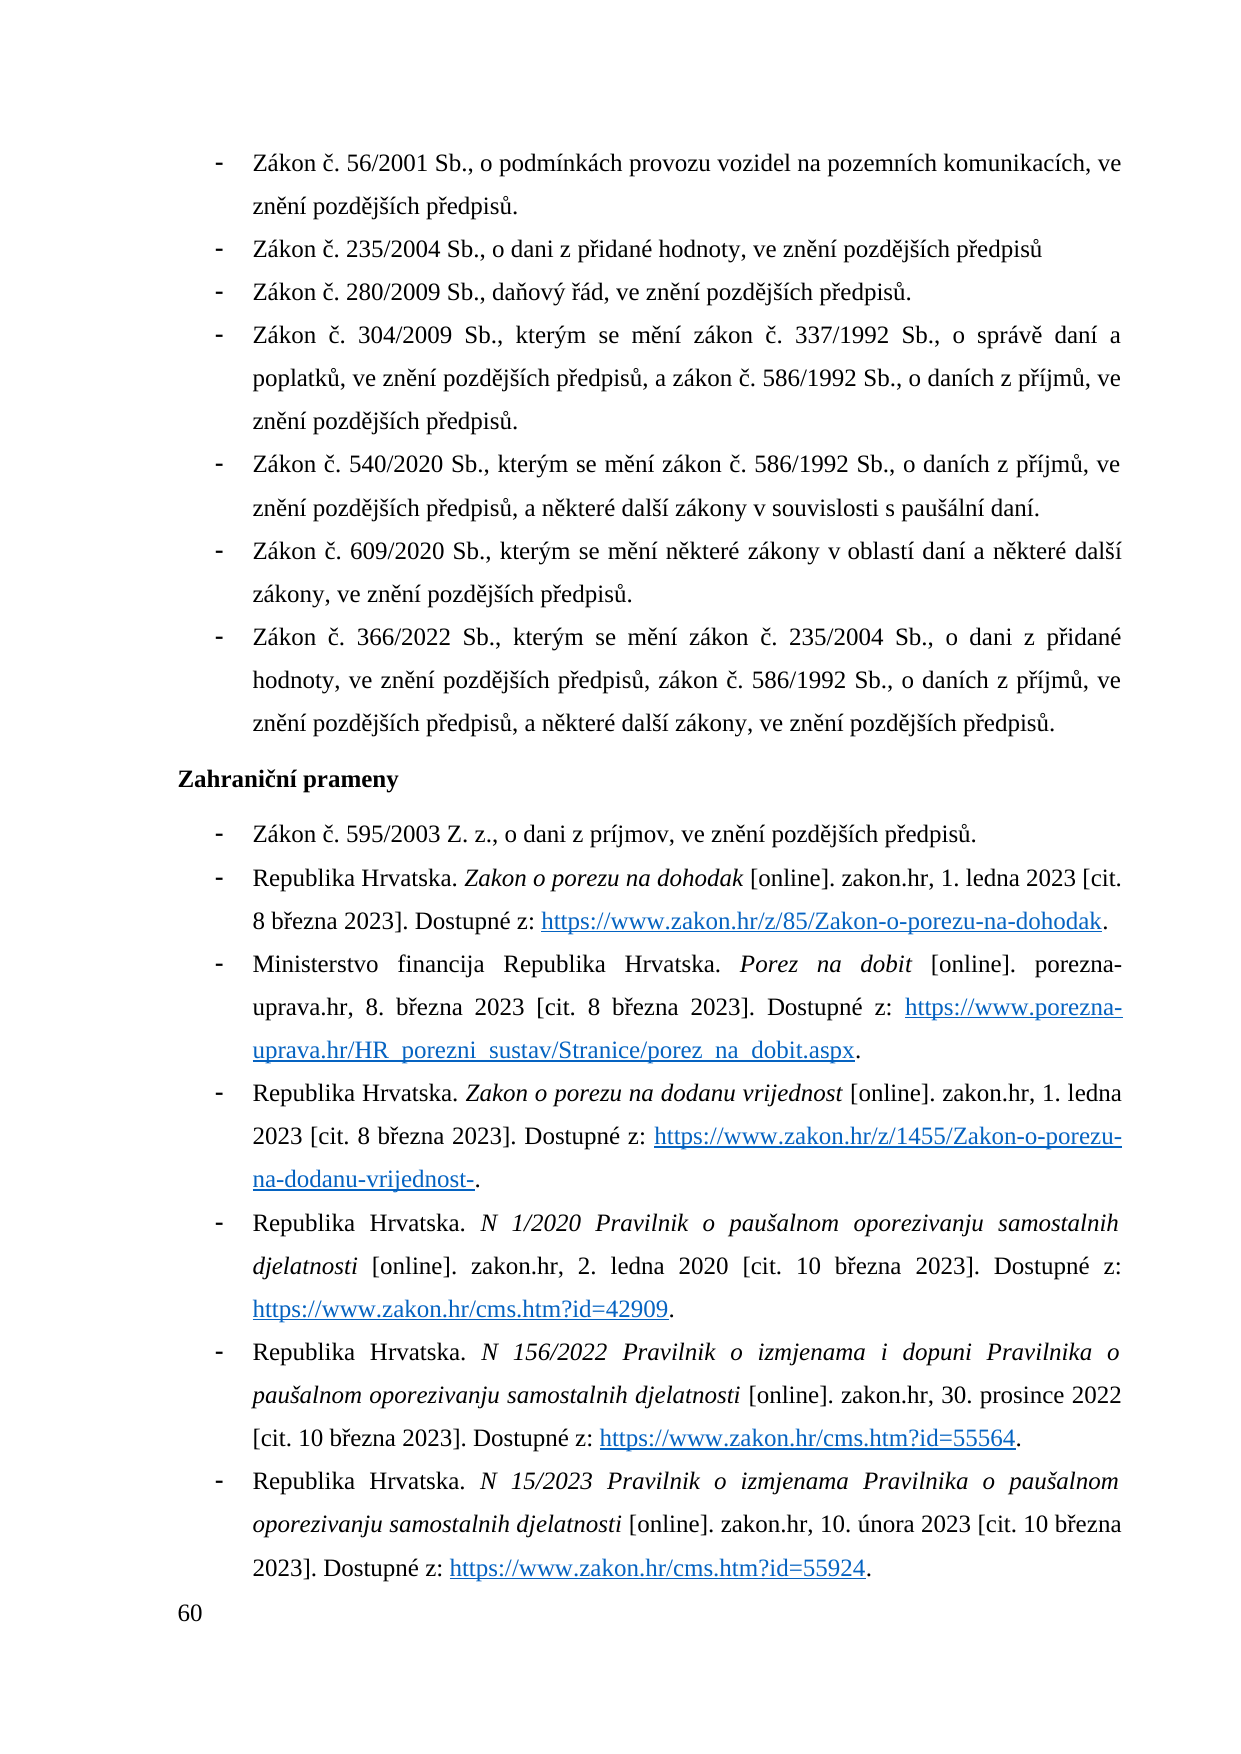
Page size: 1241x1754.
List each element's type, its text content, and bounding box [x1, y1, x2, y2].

list Republika Hrvatska. Zakon o porezu na dodanu vrijednost [online]. zakon.hr, 1. ledna 2023 [cit. 8 března 2023]. Dostupné z: https://www.zakon.hr/z/1455/Zakon-o-porezu-na-dodanu-vrijednost-. [215, 1078, 1122, 1193]
list Zákon č. 235/2004 Sb., o dani z přidané hodnoty, ve znění pozdějších předpisů [215, 234, 1122, 263]
text Zahraniční prameny [177, 764, 1122, 793]
list Republika Hrvatska. N 1/2020 Pravilnik o paušalnom oporezivanju samostalnih djelatnosti [online]. zakon.hr, 2. ledna 2020 [cit. 10 března 2023]. Dostupné z: https://www.zakon.hr/cms.htm?id=42909. [215, 1208, 1122, 1323]
list Republika Hrvatska. N 156/2022 Pravilnik o izmjenama i dopuni Pravilnika o paušalnom oporezivanju samostalnih djelatnosti [online]. zakon.hr, 30. prosince 2022 [cit. 10 března 2023]. Dostupné z: https://www.zakon.hr/cms.htm?id=55564. [215, 1337, 1122, 1452]
list Zákon č. 280/2009 Sb., daňový řád, ve znění pozdějších předpisů. [215, 277, 1122, 306]
list Zákon č. 304/2009 Sb., kterým se mění zákon č. 337/1992 Sb., o správě daní a poplatků, ve znění pozdějších předpisů, a zákon č. 586/1992 Sb., o daních z příjmů, ve znění pozdějších předpisů. [215, 320, 1122, 435]
list Zákon č. 609/2020 Sb., kterým se mění některé zákony v oblastí daní a některé další zákony, ve znění pozdějších předpisů. [215, 536, 1122, 608]
list Republika Hrvatska. Zakon o porezu na dohodak [online]. zakon.hr, 1. ledna 2023 [cit. 8 března 2023]. Dostupné z: https://www.zakon.hr/z/85/Zakon-o-porezu-na-dohodak. [215, 863, 1122, 934]
list Zákon č. 56/2001 Sb., o podmínkách provozu vozidel na pozemních komunikacích, ve znění pozdějších předpisů. [215, 148, 1122, 219]
list Republika Hrvatska. N 15/2023 Pravilnik o izmjenama Pravilnika o paušalnom oporezivanju samostalnih djelatnosti [online]. zakon.hr, 10. února 2023 [cit. 10 března 2023]. Dostupné z: https://www.zakon.hr/cms.htm?id=55924. [215, 1466, 1122, 1581]
list Zákon č. 540/2020 Sb., kterým se mění zákon č. 586/1992 Sb., o daních z příjmů, ve znění pozdějších předpisů, a některé další zákony v souvislosti s paušální daní. [215, 449, 1122, 521]
list Ministerstvo financija Republika Hrvatska. Porez na dobit [online]. porezna-uprava.hr, 8. března 2023 [cit. 8 března 2023]. Dostupné z: https://www.porezna-uprava.hr/HR_porezni_sustav/Stranice/porez_na_dobit.aspx. [215, 949, 1122, 1064]
list Zákon č. 366/2022 Sb., kterým se mění zákon č. 235/2004 Sb., o dani z přidané hodnoty, ve znění pozdějších předpisů, zákon č. 586/1992 Sb., o daních z příjmů, ve znění pozdějších předpisů, a některé další zákony, ve znění pozdějších předpisů. [215, 622, 1122, 737]
list Zákon č. 595/2003 Z. z., o dani z príjmov, ve znění pozdějších předpisů. [215, 819, 1122, 848]
